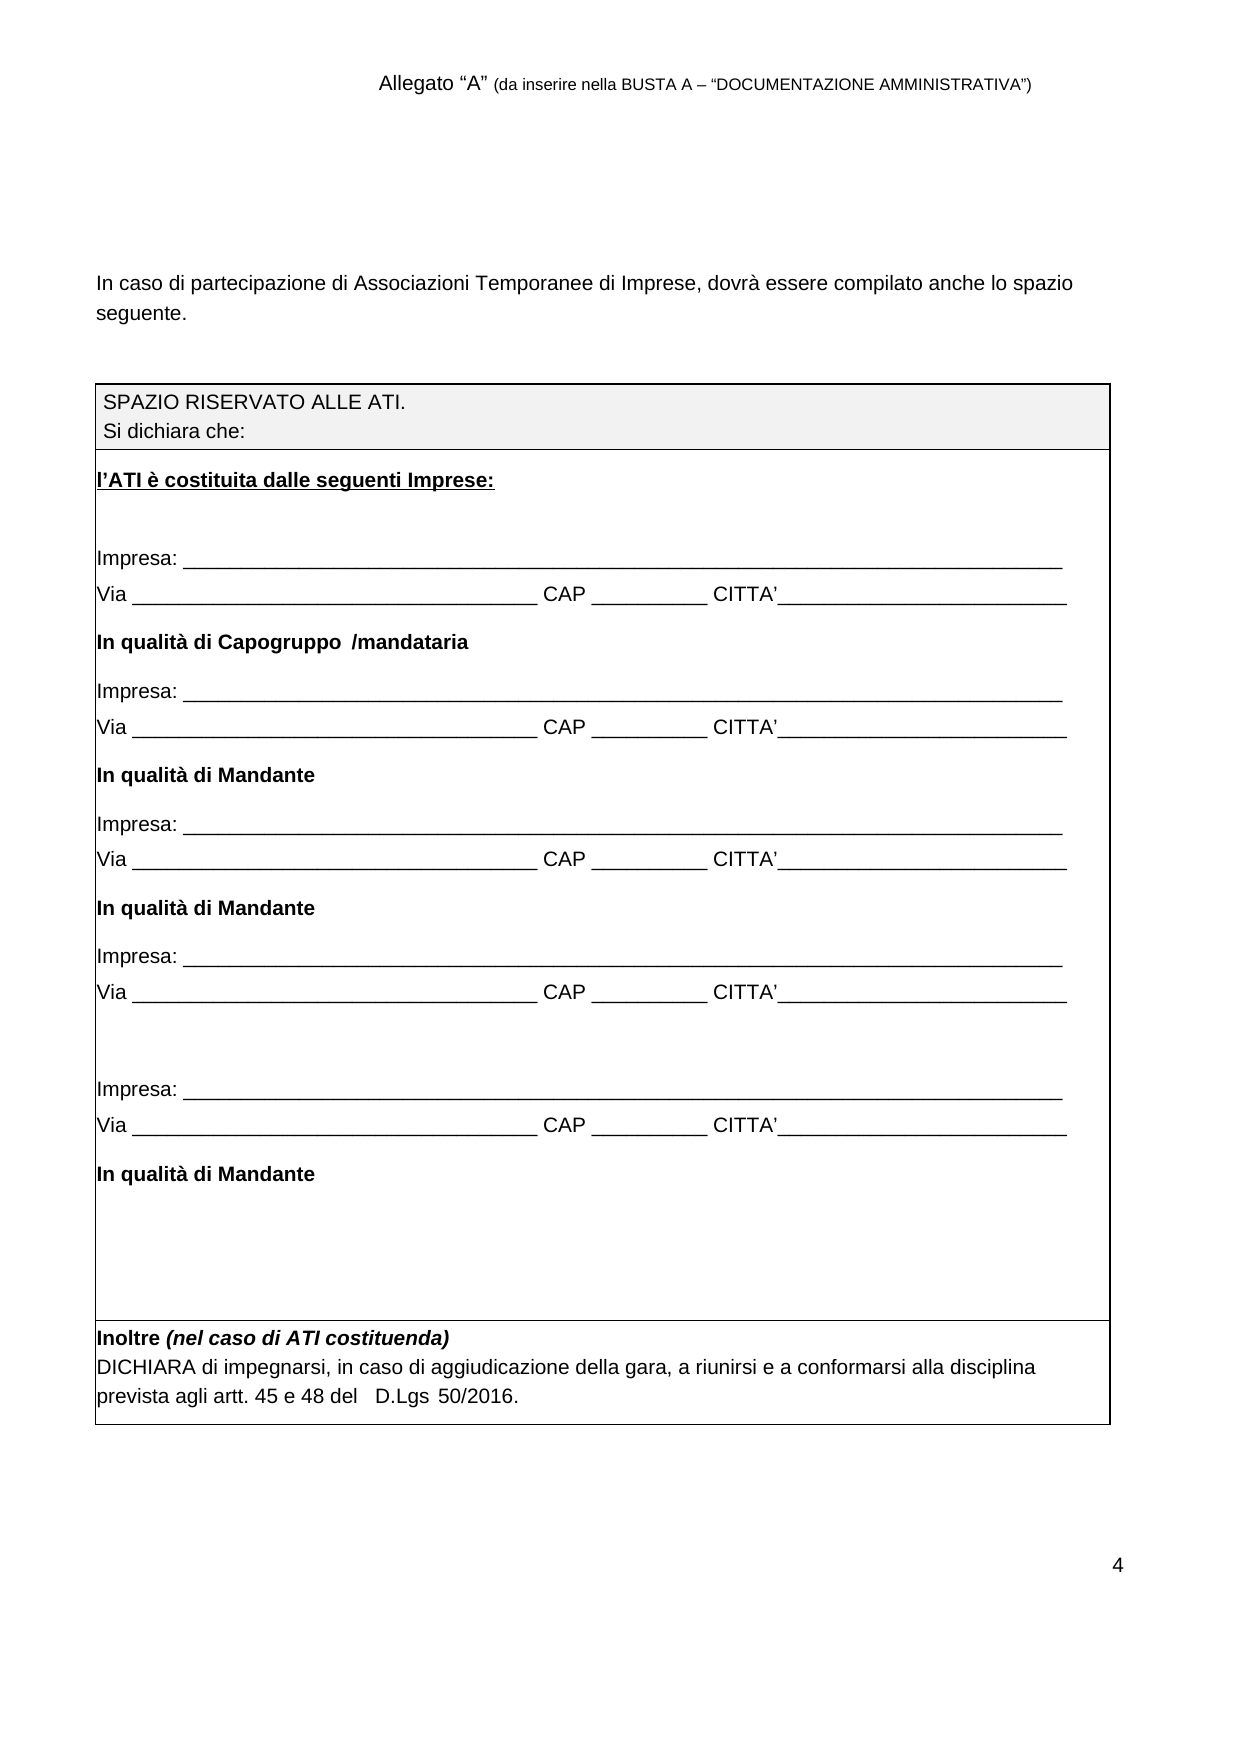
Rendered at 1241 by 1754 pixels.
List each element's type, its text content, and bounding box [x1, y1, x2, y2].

table_cell l’ATI è costituita dalle seguenti Imprese: Impresa: ____________________________________________________________________________ Via ___________________________________ CAP __________ CITTA’_________________________ In qualità di Capogruppo /mandataria Impresa: ____________________________________________________________________________ Via ___________________________________ CAP __________ CITTA’_________________________ In qualità di Mandante Impresa: ____________________________________________________________________________ Via ___________________________________ CAP __________ CITTA’_________________________ In qualità di Mandante Impresa: ____________________________________________________________________________ Via ___________________________________ CAP __________ CITTA’_________________________ Impresa: ____________________________________________________________________________ Via ___________________________________ CAP __________ CITTA’_________________________ In qualità di Mandante [96, 450, 1109, 1319]
table_header SPAZIO RISERVATO ALLE ATI. Si dichiara che: [96, 385, 1109, 449]
table_cell Inoltre (nel caso di ATI costituenda) DICHIARA di impegnarsi, in caso di aggiudicazione della gara, a riunirsi e a conformarsi alla disciplina prevista agli artt. 45 e 48 del D.Lgs 50/2016. [96, 1321, 1109, 1423]
text In caso di partecipazione di Associazioni Temporanee di Imprese, dovrà essere compilato anche lo spazio seguente. [96, 266, 1123, 324]
